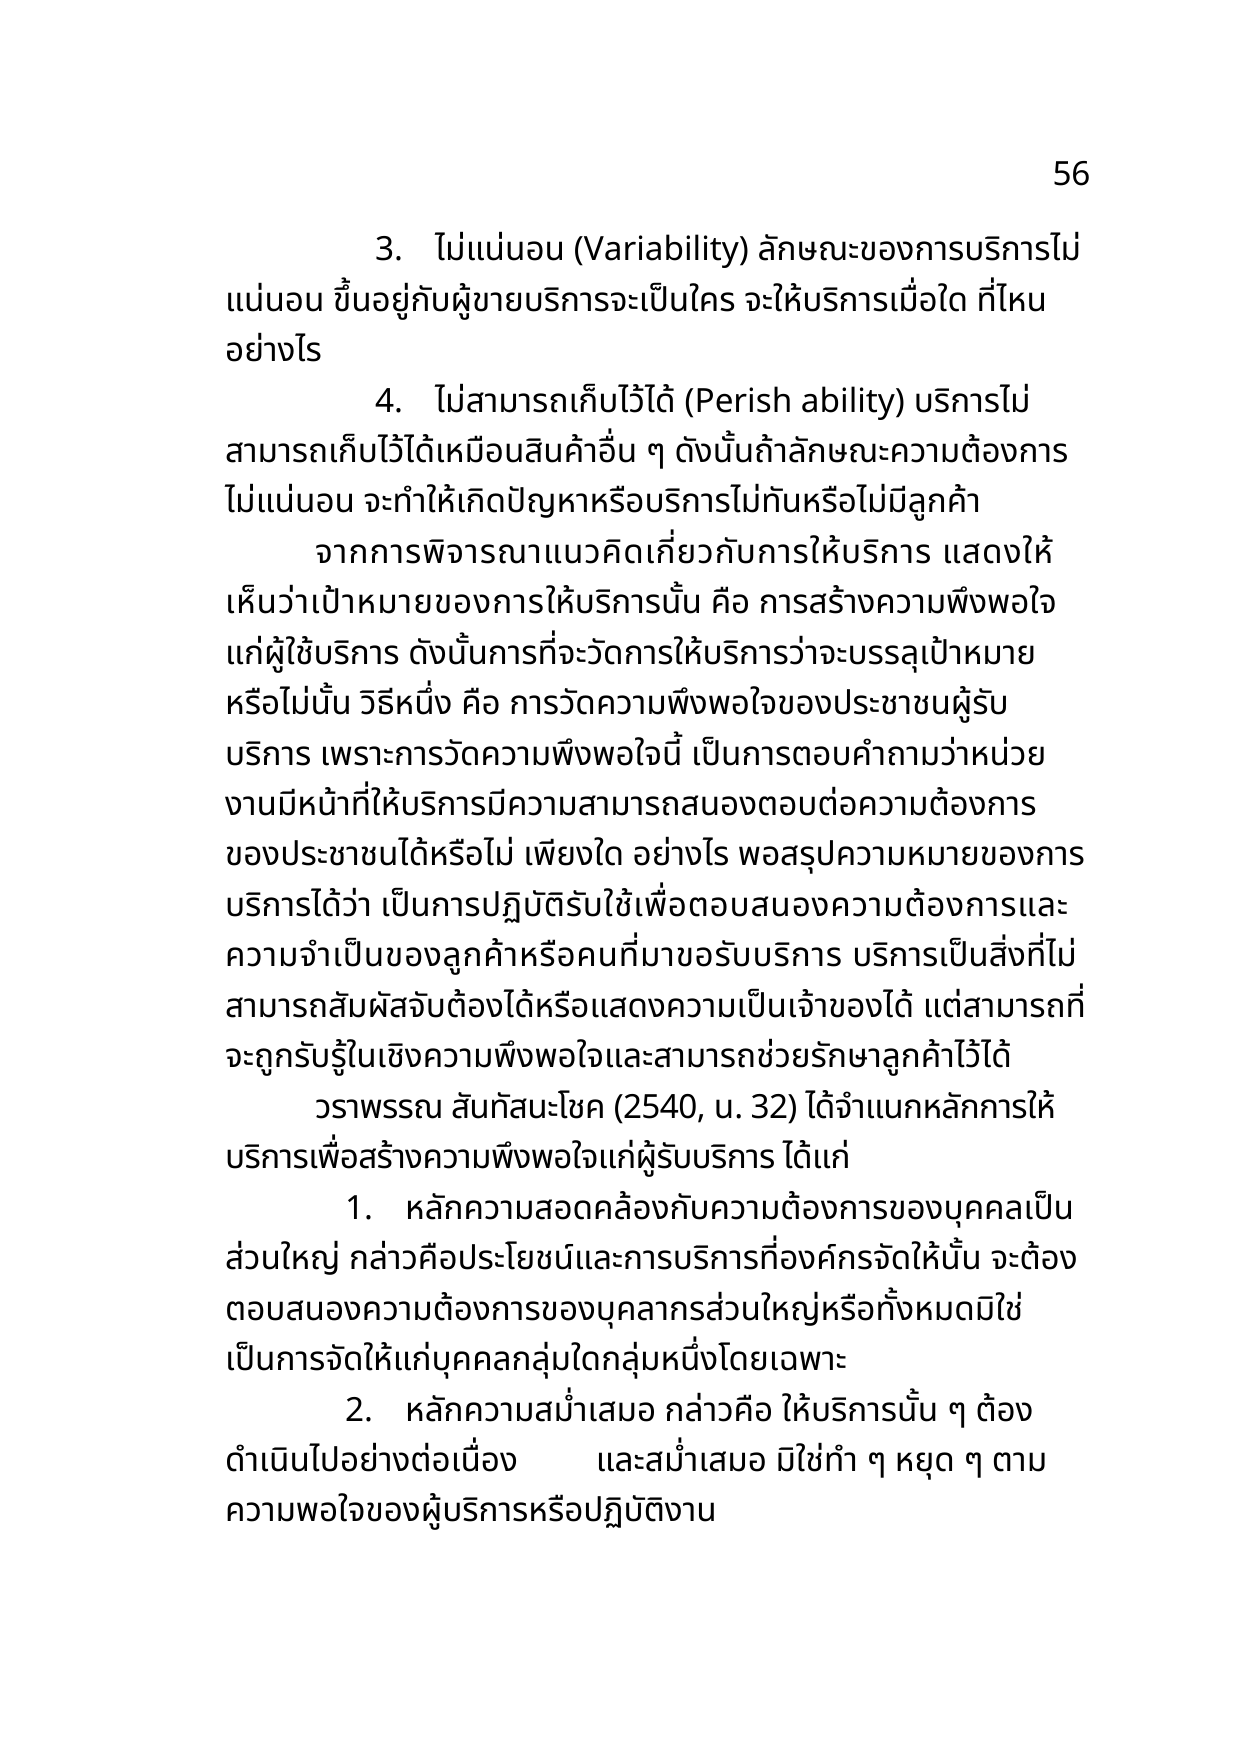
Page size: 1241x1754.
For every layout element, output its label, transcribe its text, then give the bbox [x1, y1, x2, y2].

text จากการพิจารณาแนวคิดเกี่ยวกับการให้บริการ แสดงให้เห็นว่าเป้าหมายของการให้บริการนั้น คือ การสร้างความพึงพอใจแก่ผู้ใช้บริการ ดังนั้นการที่จะวัดการให้บริการว่าจะบรรลุเป้าหมายหรือไม่นั้น วิธีหนึ่ง คือ การวัดความพึงพอใจของประชาชนผู้รับบริการ เพราะการวัดความพึงพอใจนี้ เป็นการตอบคำถามว่าหน่วยงานมีหน้าที่ให้บริการมีความสามารถสนองตอบต่อความต้องการของประชาชนได้หรือไม่ เพียงใด อย่างไร พอสรุปความหมายของการบริการได้ว่า เป็นการปฏิบัติรับใช้เพื่อตอบสนองความต้องการและความจำเป็นของลูกค้าหรือคนที่มาขอรับบริการ บริการเป็นสิ่งที่ไม่สามารถสัมผัสจับต้องได้หรือแสดงความเป็นเจ้าของได้ แต่สามารถที่จะถูกรับรู้ในเชิงความพึงพอใจและสามารถช่วยรักษาลูกค้าไว้ได้ [225, 528, 1090, 1082]
text 3. ไม่แน่นอน (Variability) ลักษณะของการบริการไม่แน่นอน ขึ้นอยู่กับผู้ขายบริการจะเป็นใคร จะให้บริการเมื่อใด ที่ไหน อย่างไร [225, 225, 1090, 376]
text 2. หลักความสม่ำเสมอ กล่าวคือ ให้บริการนั้น ๆ ต้องดำเนินไปอย่างต่อเนื่อง และสม่ำเสมอ มิใช่ทำ ๆ หยุด ๆ ตามความพอใจของผู้บริการหรือปฏิบัติงาน [225, 1385, 1090, 1537]
text 1. หลักความสอดคล้องกับความต้องการของบุคคลเป็นส่วนใหญ่ กล่าวคือประโยชน์และการบริการที่องค์กรจัดให้นั้น จะต้องตอบสนองความต้องการของบุคลากรส่วนใหญ่หรือทั้งหมดมิใช่เป็นการจัดให้แก่บุคคลกลุ่มใดกลุ่มหนึ่งโดยเฉพาะ [225, 1183, 1090, 1385]
text 4. ไม่สามารถเก็บไว้ได้ (Perish ability) บริการไม่สามารถเก็บไว้ได้เหมือนสินค้าอื่น ๆ ดังนั้นถ้าลักษณะความต้องการไม่แน่นอน จะทำให้เกิดปัญหาหรือบริการไม่ทันหรือไม่มีลูกค้า [225, 376, 1090, 528]
text วราพรรณ สันทัสนะโชค (2540, น. 32) ได้จำแนกหลักการให้บริการเพื่อสร้างความพึงพอใจแก่ผู้รับบริการ ได้แก่ [225, 1082, 1090, 1183]
